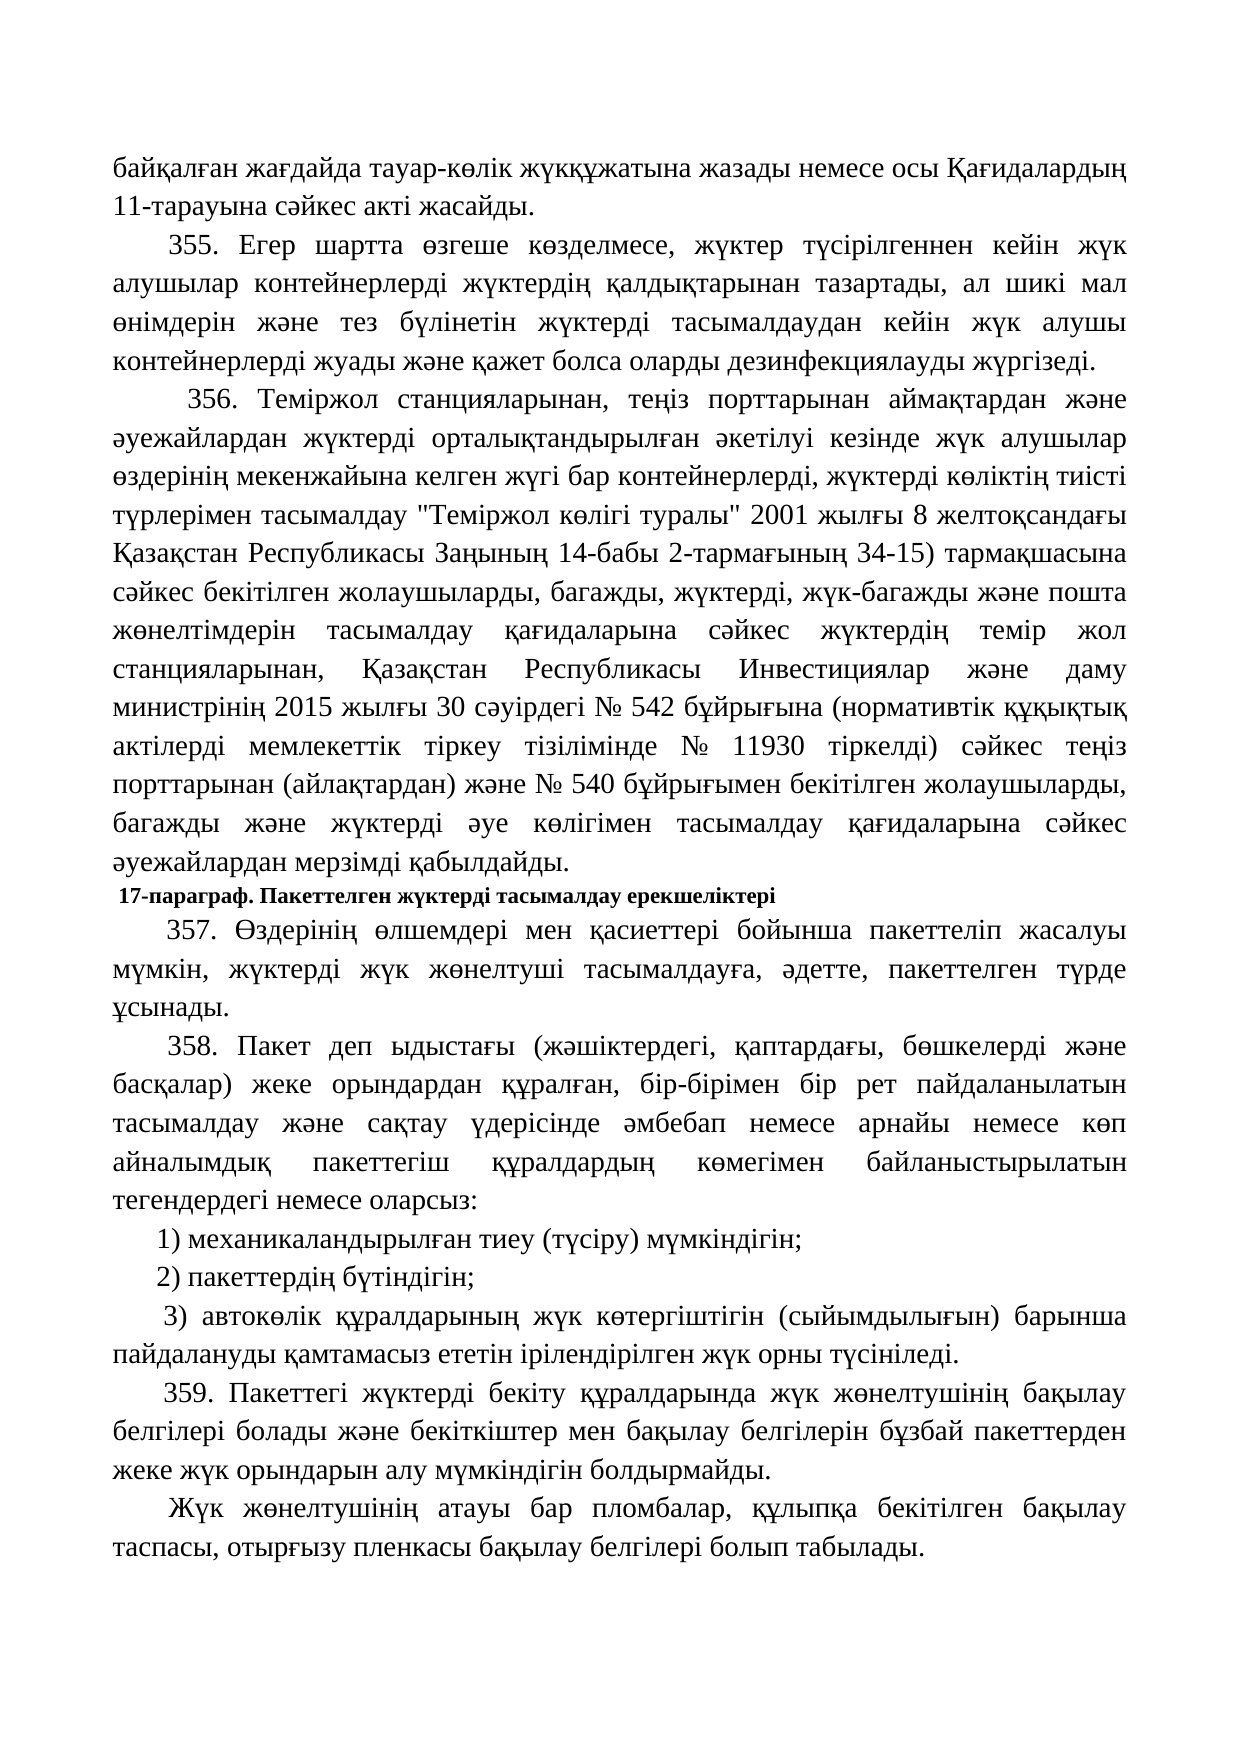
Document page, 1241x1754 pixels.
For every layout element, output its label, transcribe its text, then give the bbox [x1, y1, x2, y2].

text 359. Пакеттегі жүктерді бекіту құралдарында жүк жөнелтушінің бақылау белгілері болады және бекіткіштер мен бақылау белгілерін бұзбай пакеттерден жеке жүк орындарын алу мүмкіндігін болдырмайды. [112, 1375, 1128, 1486]
text 356. Теміржол станцияларынан, теңіз порттарынан аймақтардан және әуежайлардан жүктерді орталықтандырылған әкетілуі кезінде жүк алушылар өздерінің мекенжайына келген жүгі бар контейнерлерді, жүктерді көліктің тиісті түрлерімен тасымалдау "Теміржол көлігі туралы" 2001 жылғы 8 желтоқсандағы Қазақстан Республикасы Заңының 14-бабы 2-тармағының 34-15) тармақшасына сәйкес бекітілген жолаушыларды, багажды, жүктерді, жүк-багажды және пошта жөнелтімдерін тасымалдау қағидаларына сәйкес жүктердің темір жол станцияларынан, Қазақстан Республикасы Инвестициялар және даму министрінің 2015 жылғы 30 сәуірдегі № 542 бұйрығына (нормативтiк құқықтық актiлердi мемлекеттiк тiркеу тiзiлiмiнде № 11930 тіркелді) сәйкес теңіз порттарынан (айлақтардан) және № 540 бұйрығымен бекітілген жолаушыларды, багажды және жүктердi әуе көлiгiмен тасымалдау қағидаларына сәйкес әуежайлардан мерзімді қабылдайды. [112, 381, 1128, 877]
text 3) автокөлік құралдарының жүк көтергіштігін (сыйымдылығын) барынша пайдалануды қамтамасыз ететін ірілендірілген жүк орны түсініледі. [112, 1298, 1128, 1370]
text Жүк жөнелтушінің атауы бар пломбалар, құлыпқа бекітілген бақылау таспасы, отырғызу пленкасы бақылау белгілері болып табылады. [112, 1491, 1128, 1563]
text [112, 150, 1128, 222]
text 358. Пакет деп ыдыстағы (жәшіктердегі, қаптардағы, бөшкелерді және басқалар) жеке орындардан құралған, бір-бірімен бір рет пайдаланылатын тасымалдау және сақтау үдерісінде әмбебап немесе арнайы немесе көп айналымдық пакеттегіш құралдардың көмегімен байланыстырылатын тегендердегі немесе оларсыз: [112, 1028, 1128, 1216]
text 17-параграф. Пакеттелген жүктерді тасымалдау ерекшеліктері [112, 882, 1128, 909]
text 1) механикаландырылған тиеу (түсіру) мүмкіндігін; [112, 1221, 1128, 1254]
text 2) пакеттердің бүтіндігін; [112, 1259, 1128, 1293]
text 357. Өздерінің өлшемдері мен қасиеттері бойынша пакеттеліп жасалуы мүмкін, жүктерді жүк жөнелтуші тасымалдауға, әдетте, пакеттелген түрде ұсынады. [112, 912, 1128, 1023]
text 355. Егер шартта өзгеше көзделмесе, жүктер түсірілгеннен кейін жүк алушылар контейнерлерді жүктердің қалдықтарынан тазартады, ал шикі мал өнімдерін және тез бүлінетін жүктерді тасымалдаудан кейін жүк алушы контейнерлерді жуады және қажет болса оларды дезинфекциялауды жүргізеді. [112, 227, 1128, 376]
